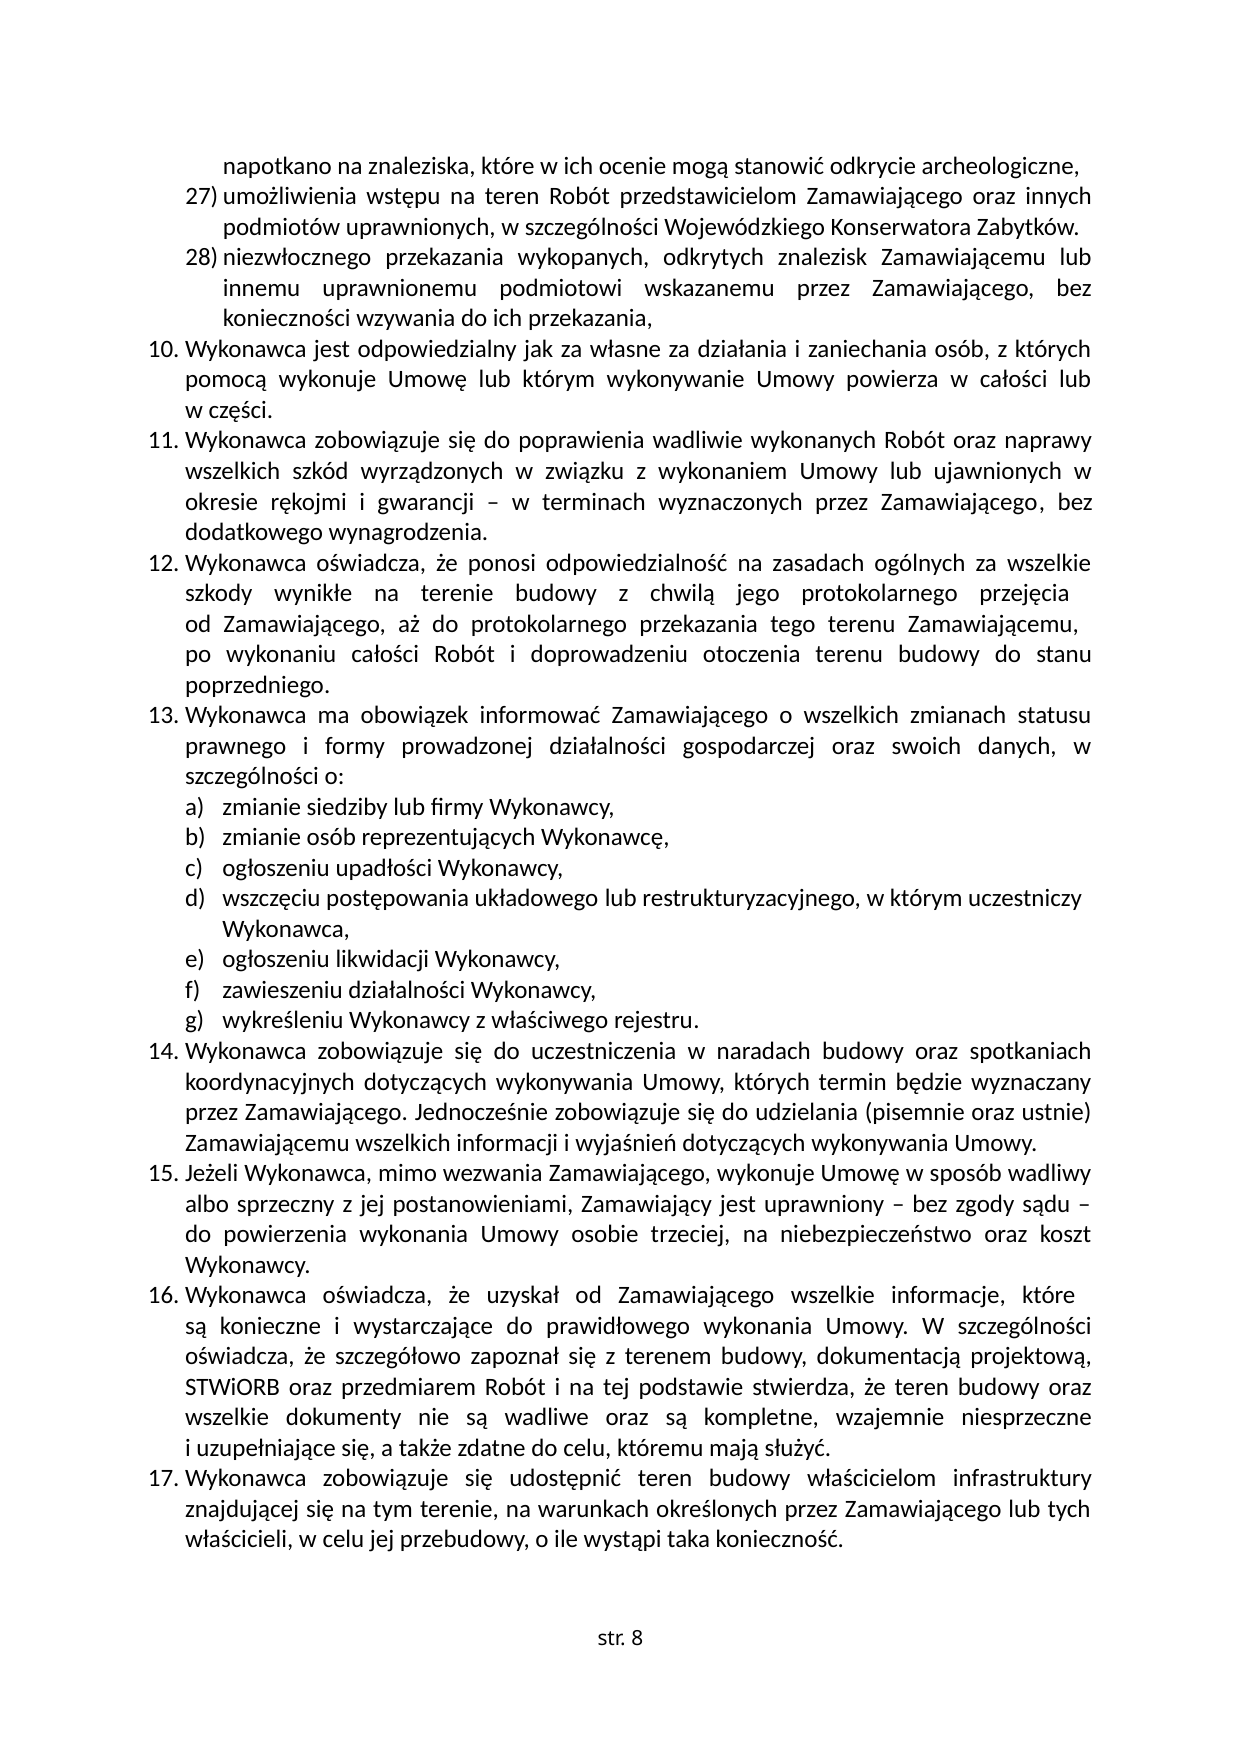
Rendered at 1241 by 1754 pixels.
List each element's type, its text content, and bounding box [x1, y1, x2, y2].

list Wykonawca jest odpowiedzialny jak za własne za działania i zaniechania osób, z których pomocą wykonuje Umowę lub którym wykonywanie Umowy powierza w całości lub w części. [148, 333, 1093, 425]
list Jeżeli Wykonawca, mimo wezwania Zamawiającego, wykonuje Umowę w sposób wadliwy albo sprzeczny z jej postanowieniami, Zamawiający jest uprawniony – bez zgody sądu – do powierzenia wykonania Umowy osobie trzeciej, na niebezpieczeństwo oraz koszt Wykonawcy. [148, 1157, 1093, 1279]
list wykreśleniu Wykonawcy z właściwego rejestru. [185, 1004, 1093, 1035]
list Wykonawca ma obowiązek informować Zamawiającego o wszelkich zmianach statusu prawnego i formy prowadzonej działalności gospodarczej oraz swoich danych, w szczególności o: [148, 699, 1093, 791]
list zawieszeniu działalności Wykonawcy, [185, 974, 1093, 1004]
list wszczęciu postępowania układowego lub restrukturyzacyjnego, w którym uczestniczy Wykonawca, [185, 882, 1093, 943]
list Wykonawca zobowiązuje się do uczestniczenia w naradach budowy oraz spotkaniach koordynacyjnych dotyczących wykonywania Umowy, których termin będzie wyznaczany przez Zamawiającego. Jednocześnie zobowiązuje się do udzielania (pisemnie oraz ustnie) Zamawiającemu wszelkich informacji i wyjaśnień dotyczących wykonywania Umowy. [148, 1035, 1093, 1157]
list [185, 150, 1093, 181]
list zmianie siedziby lub firmy Wykonawcy, [185, 791, 1093, 821]
list Wykonawca zobowiązuje się udostępnić teren budowy właścicielom infrastruktury znajdującej się na tym terenie, na warunkach określonych przez Zamawiającego lub tych właścicieli, w celu jej przebudowy, o ile wystąpi taka konieczność. [148, 1462, 1093, 1554]
list Wykonawca oświadcza, że ponosi odpowiedzialność na zasadach ogólnych za wszelkie szkody wynikłe na terenie budowy z chwilą jego protokolarnego przejęcia od Zamawiającego, aż do protokolarnego przekazania tego terenu Zamawiającemu, po wykonaniu całości Robót i doprowadzeniu otoczenia terenu budowy do stanu poprzedniego. [148, 547, 1093, 699]
list Wykonawca oświadcza, że uzyskał od Zamawiającego wszelkie informacje, które są konieczne i wystarczające do prawidłowego wykonania Umowy. W szczególności oświadcza, że szczegółowo zapoznał się z terenem budowy, dokumentacją projektową, STWiORB oraz przedmiarem Robót i na tej podstawie stwierdza, że teren budowy oraz wszelkie dokumenty nie są wadliwe oraz są kompletne, wzajemnie niesprzeczne i uzupełniające się, a także zdatne do celu, któremu mają służyć. [148, 1279, 1093, 1462]
list umożliwienia wstępu na teren Robót przedstawicielom Zamawiającego oraz innych podmiotów uprawnionych, w szczególności Wojewódzkiego Konserwatora Zabytków. [185, 181, 1093, 242]
list Wykonawca zobowiązuje się do poprawienia wadliwie wykonanych Robót oraz naprawy wszelkich szkód wyrządzonych w związku z wykonaniem Umowy lub ujawnionych w okresie rękojmi i gwarancji – w terminach wyznaczonych przez Zamawiającego, bez dodatkowego wynagrodzenia. [148, 425, 1093, 547]
list zmianie osób reprezentujących Wykonawcę, [185, 821, 1093, 852]
list ogłoszeniu likwidacji Wykonawcy, [185, 943, 1093, 974]
list niezwłocznego przekazania wykopanych, odkrytych znalezisk Zamawiającemu lub innemu uprawnionemu podmiotowi wskazanemu przez Zamawiającego, bez konieczności wzywania do ich przekazania, [185, 242, 1093, 333]
list ogłoszeniu upadłości Wykonawcy, [185, 852, 1093, 882]
